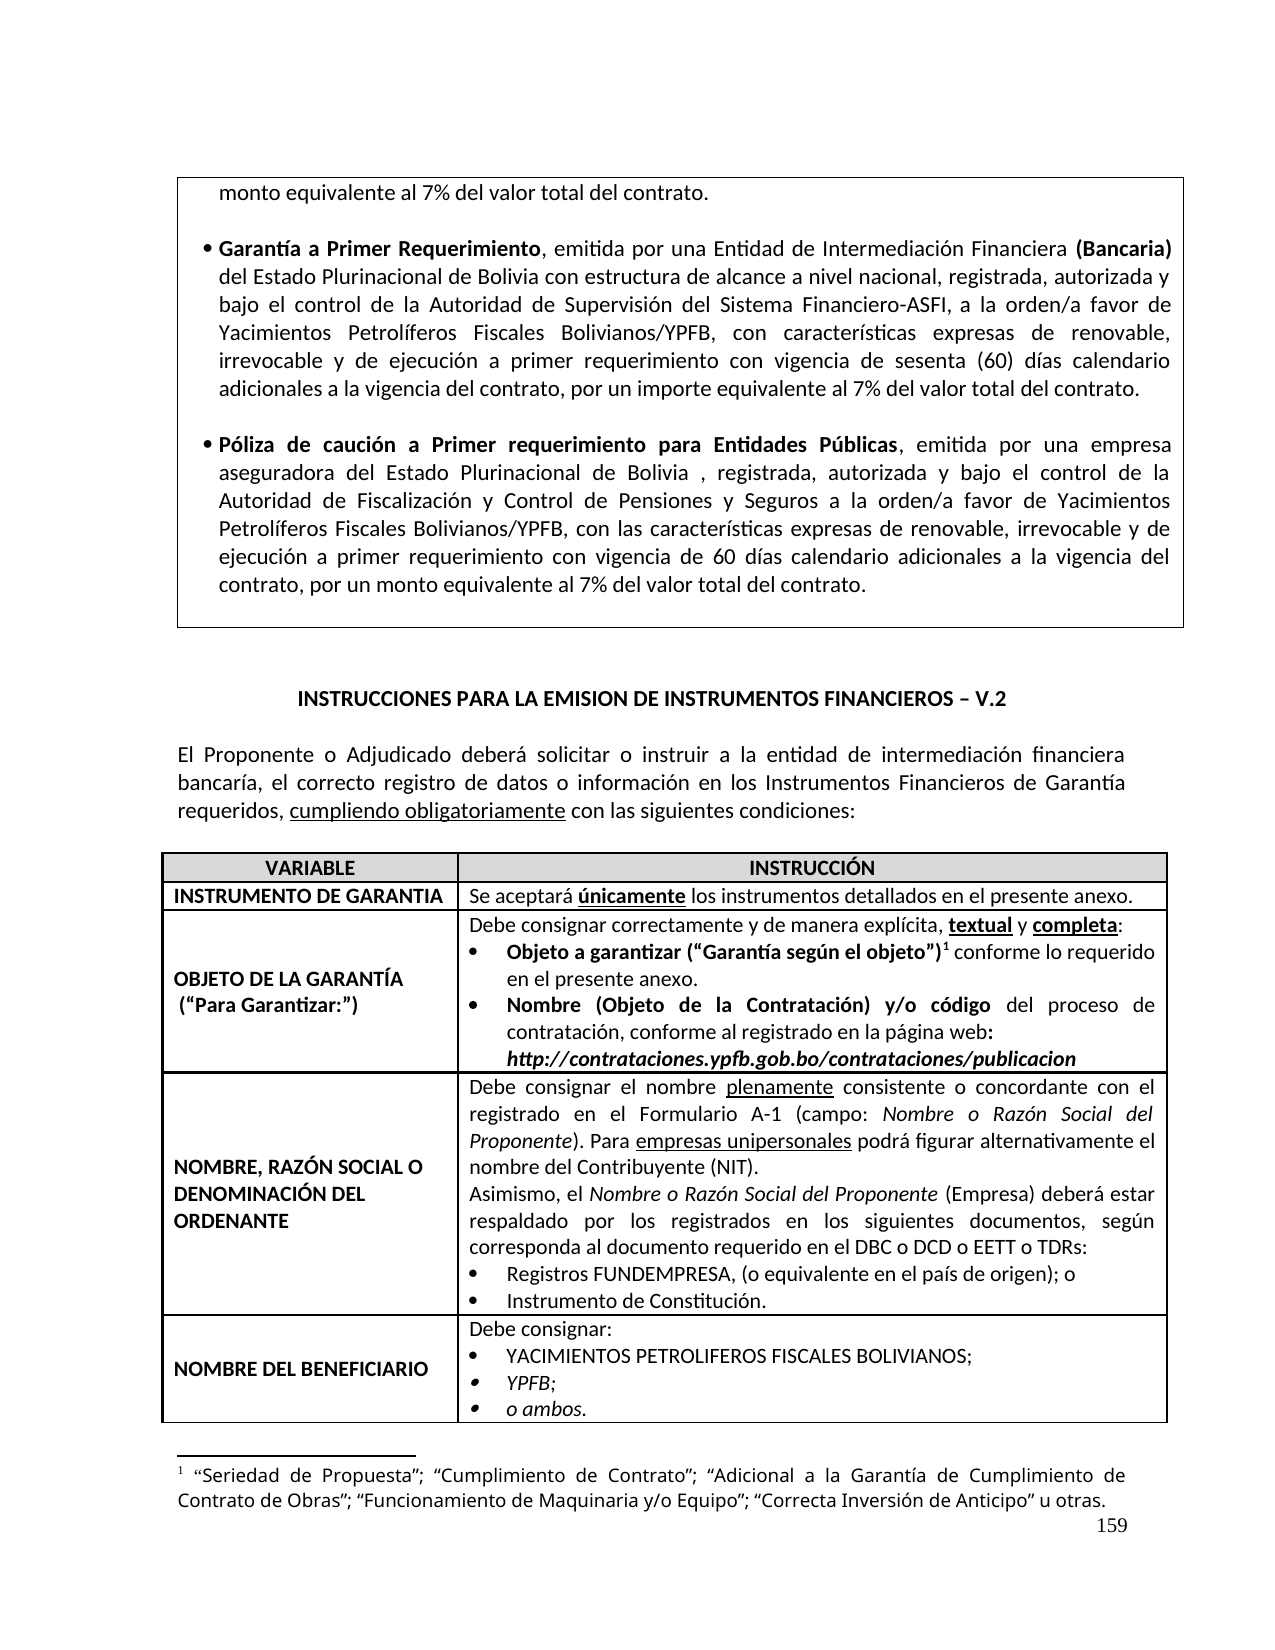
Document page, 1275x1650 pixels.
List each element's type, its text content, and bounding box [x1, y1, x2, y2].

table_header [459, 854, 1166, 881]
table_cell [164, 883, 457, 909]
text INSTRUCCIONES PARA LA EMISION DE INSTRUMENTOS FINANCIEROS – V.2 [177, 684, 1127, 712]
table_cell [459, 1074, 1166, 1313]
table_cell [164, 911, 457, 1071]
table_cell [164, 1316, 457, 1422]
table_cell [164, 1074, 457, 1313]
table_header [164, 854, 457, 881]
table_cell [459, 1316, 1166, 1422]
text El Proponente o Adjudicado deberá solicitar o instruir a la entidad de intermediación financiera bancaría, el correcto registro de datos o información en los Instrumentos Financieros de Garantía requeridos, cumpliendo obligatoriamente con las siguientes condiciones: [177, 740, 1127, 824]
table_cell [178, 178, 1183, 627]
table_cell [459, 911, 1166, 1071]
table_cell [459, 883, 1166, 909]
